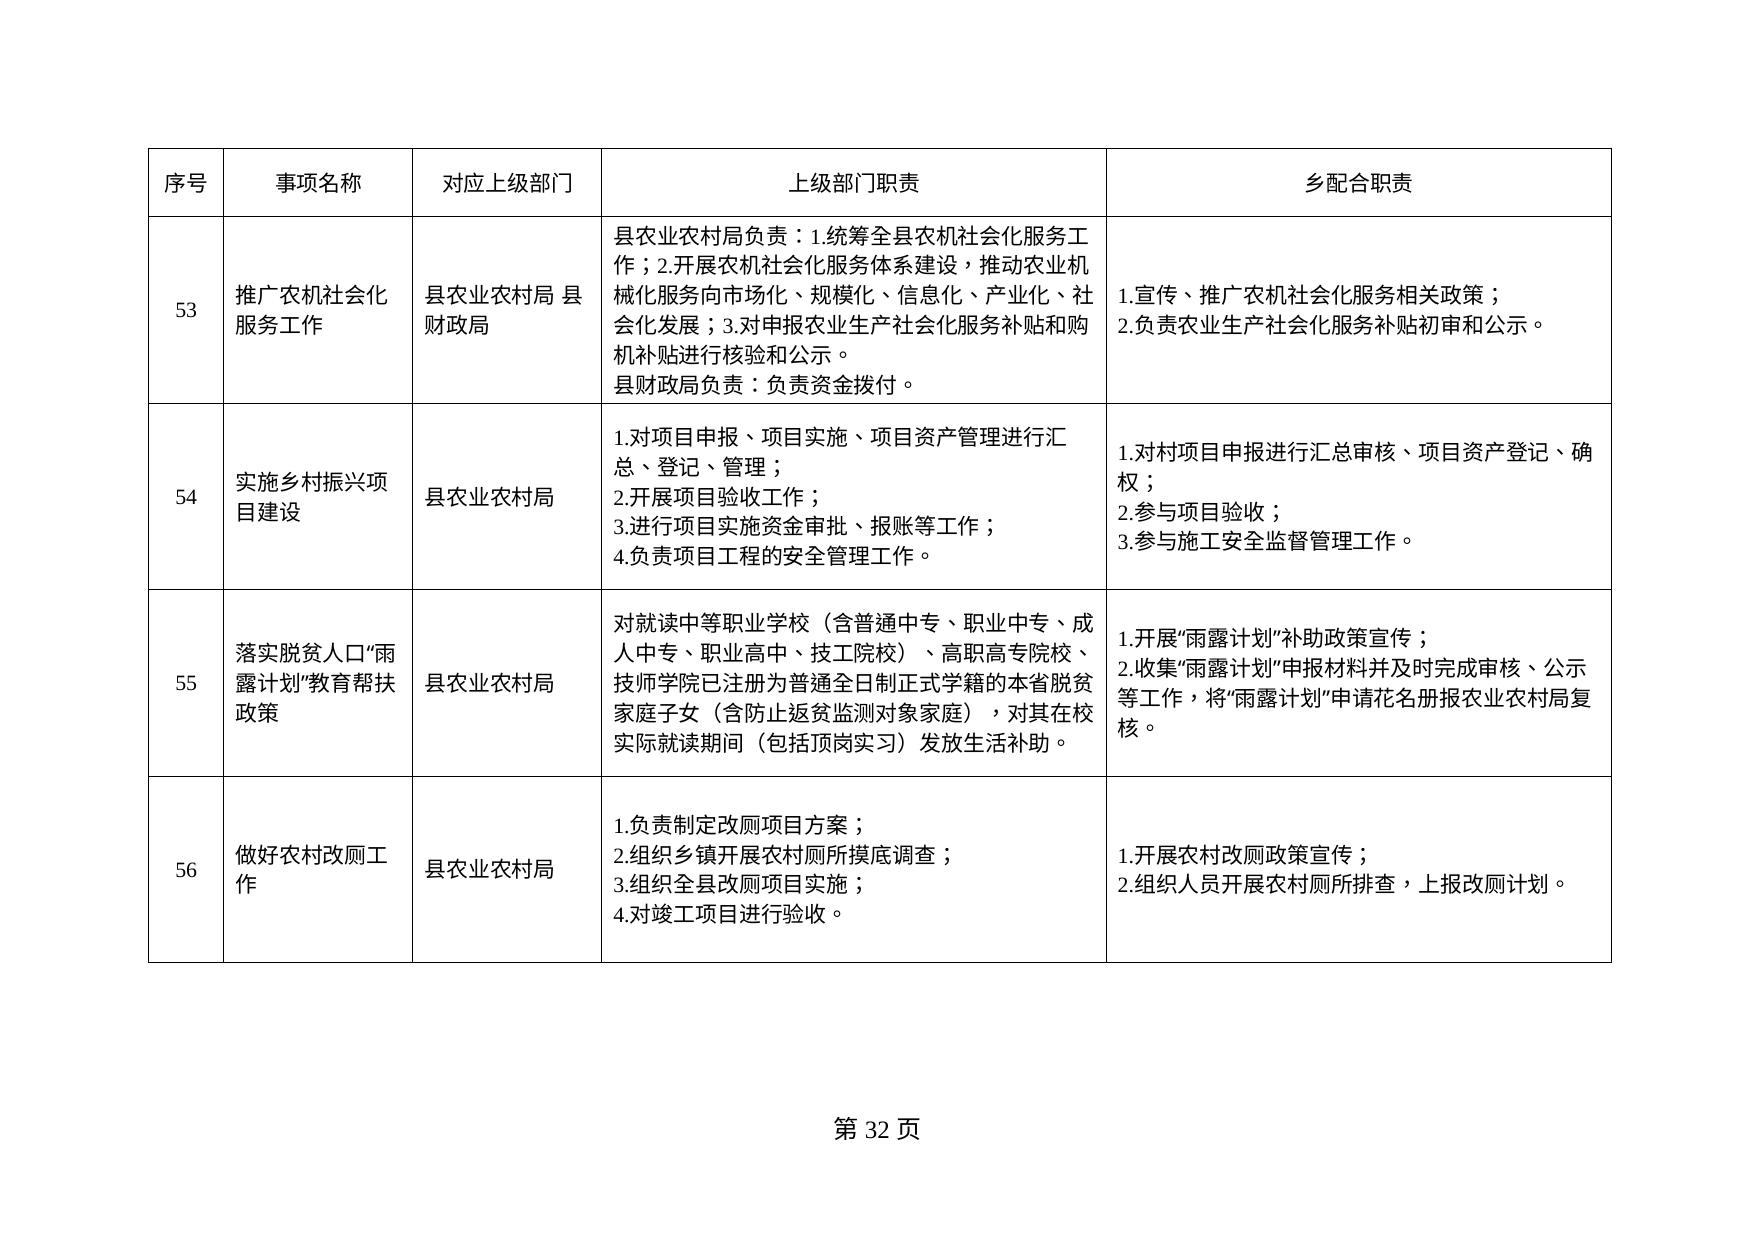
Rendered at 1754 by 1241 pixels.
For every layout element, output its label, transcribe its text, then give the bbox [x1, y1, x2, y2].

table_header 事项名称 [224, 149, 412, 216]
table_cell 县农业农村局 [413, 404, 601, 589]
table_cell 县农业农村局 县财政局 [413, 217, 601, 403]
table_cell 1.对村项目申报进行汇总审核、项目资产登记、确权； 2.参与项目验收； 3.参与施工安全监督管理工作。 [1107, 404, 1611, 589]
table_cell 54 [149, 404, 223, 589]
table_cell 做好农村改厕工作 [224, 777, 412, 962]
table_cell 1.对项目申报、项目实施、项目资产管理进行汇总、登记、管理； 2.开展项目验收工作； 3.进行项目实施资金审批、报账等工作； 4.负责项目工程的安全管理工作。 [602, 404, 1106, 589]
table_cell 县农业农村局 [413, 777, 601, 962]
table_cell 53 [149, 217, 223, 403]
table_cell 落实脱贫人口“雨露计划”教育帮扶政策 [224, 590, 412, 776]
table_cell 1.开展农村改厕政策宣传； 2.组织人员开展农村厕所排查，上报改厕计划。 [1107, 777, 1611, 962]
table_cell 55 [149, 590, 223, 776]
table_cell 对就读中等职业学校（含普通中专、职业中专、成人中专、职业高中、技工院校）、高职高专院校、技师学院已注册为普通全日制正式学籍的本省脱贫家庭子女（含防止返贫监测对象家庭），对其在校实际就读期间（包括顶岗实习）发放生活补助。 [602, 590, 1106, 776]
table_cell 推广农机社会化服务工作 [224, 217, 412, 403]
table_cell 实施乡村振兴项目建设 [224, 404, 412, 589]
table_header 乡配合职责 [1107, 149, 1611, 216]
table_cell 县农业农村局负责：1.统筹全县农机社会化服务工作；2.开展农机社会化服务体系建设，推动农业机械化服务向市场化、规模化、信息化、产业化、社会化发展；3.对申报农业生产社会化服务补贴和购机补贴进行核验和公示。 县财政局负责：负责资金拨付。 [602, 217, 1106, 403]
table_header 对应上级部门 [413, 149, 601, 216]
table_cell 1.负责制定改厕项目方案； 2.组织乡镇开展农村厕所摸底调查； 3.组织全县改厕项目实施； 4.对竣工项目进行验收。 [602, 777, 1106, 962]
table_header 序号 [149, 149, 223, 216]
table_header 上级部门职责 [602, 149, 1106, 216]
table_cell 1.开展“雨露计划”补助政策宣传； 2.收集“雨露计划”申报材料并及时完成审核、公示等工作，将“雨露计划”申请花名册报农业农村局复核。 [1107, 590, 1611, 776]
table_cell 56 [149, 777, 223, 962]
table_cell 1.宣传、推广农机社会化服务相关政策； 2.负责农业生产社会化服务补贴初审和公示。 [1107, 217, 1611, 403]
table_cell 县农业农村局 [413, 590, 601, 776]
